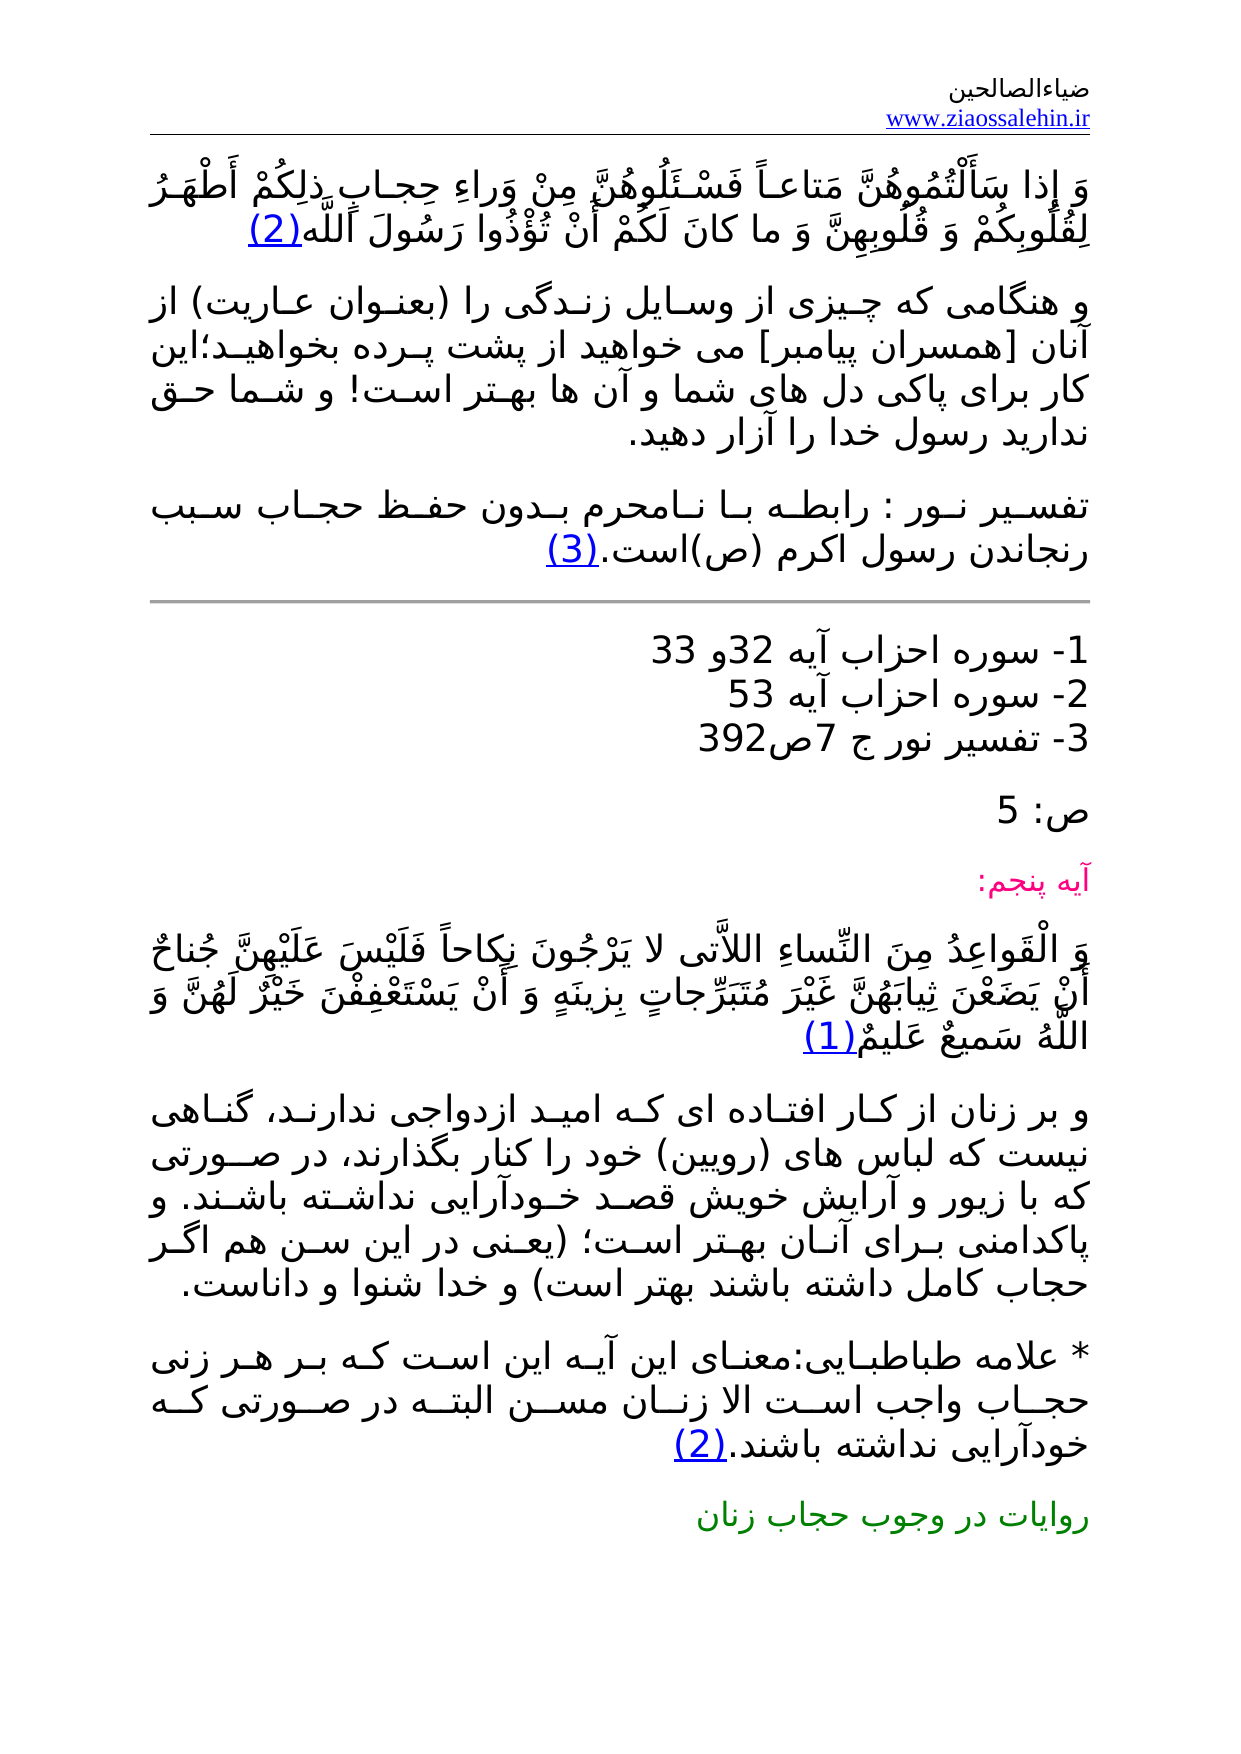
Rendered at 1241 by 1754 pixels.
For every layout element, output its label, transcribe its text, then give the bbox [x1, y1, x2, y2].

text تفسیر نور : رابطه با نامحرم بدون حفظ حجاب سبب رنجاندن رسول اکرم (ص)است.(3) [150, 484, 1090, 571]
subtitle روایات در وجوب حجاب زنان [150, 1495, 1090, 1534]
text 3- تفسیر نور ج 7ص392 [150, 716, 1090, 760]
text وَ الْقَواعِدُ مِنَ النِّساءِ اللاَّتی لا یَرْجُونَ نِکاحاً فَلَیْسَ عَلَیْهِنَّ جُناحٌ أَنْ یَضَعْنَ ثِیابَهُنَّ غَیْرَ مُتَبَرِّجاتٍ بِزینَهٍ وَ أَنْ یَسْتَعْفِفْنَ خَیْرٌ لَهُنَّ وَ اللَّهُ سَمیعٌ عَلیمٌ(1) [150, 927, 1090, 1058]
text * علامه طباطبایی:معنای این آیه این است که بر هر زنی حجاب واجب است الا زنان مسن البته در صورتی که خودآرایی نداشته باشند.(2) [150, 1335, 1090, 1466]
subtitle آیه پنجم: [150, 862, 1090, 898]
text 2- سوره احزاب آیه 53 [150, 673, 1090, 716]
text وَ إِذا سَأَلْتُمُوهُنَّ مَتاعاً فَسْئَلُوهُنَّ مِنْ وَراءِ حِجابٍ ذلِکُمْ أَطْهَرُ لِقُلُوبِکُمْ وَ قُلُوبِهِنَّ وَ ما کانَ لَکُمْ أَنْ تُؤْذُوا رَسُولَ اللَّه(2) [150, 163, 1090, 251]
text 1- سوره احزاب آیه 32و 33 [150, 629, 1090, 673]
text ص: 5 [150, 789, 1090, 833]
text و بر زنان از کار افتاده ای که امید ازدواجی ندارند، گناهی نیست که لباس های (رویین) خود را کنار بگذارند، در صورتی که با زیور و آرایش خویش قصد خودآرایی نداشته باشند. و پاکدامنی برای آنان بهتر است؛ (یعنی در این سن هم اگر حجاب کامل داشته باشند بهتر است) و خدا شنوا و داناست. [150, 1087, 1090, 1306]
text و هنگامی که چیزی از وسایل زندگی را (بعنوان عاریت) از آنان [همسران پیامبر] می خواهید از پشت پرده بخواهید؛این کار برای پاکی دل های شما و آن ها بهتر است! و شما حق ندارید رسول خدا را آزار دهید. [150, 280, 1090, 454]
